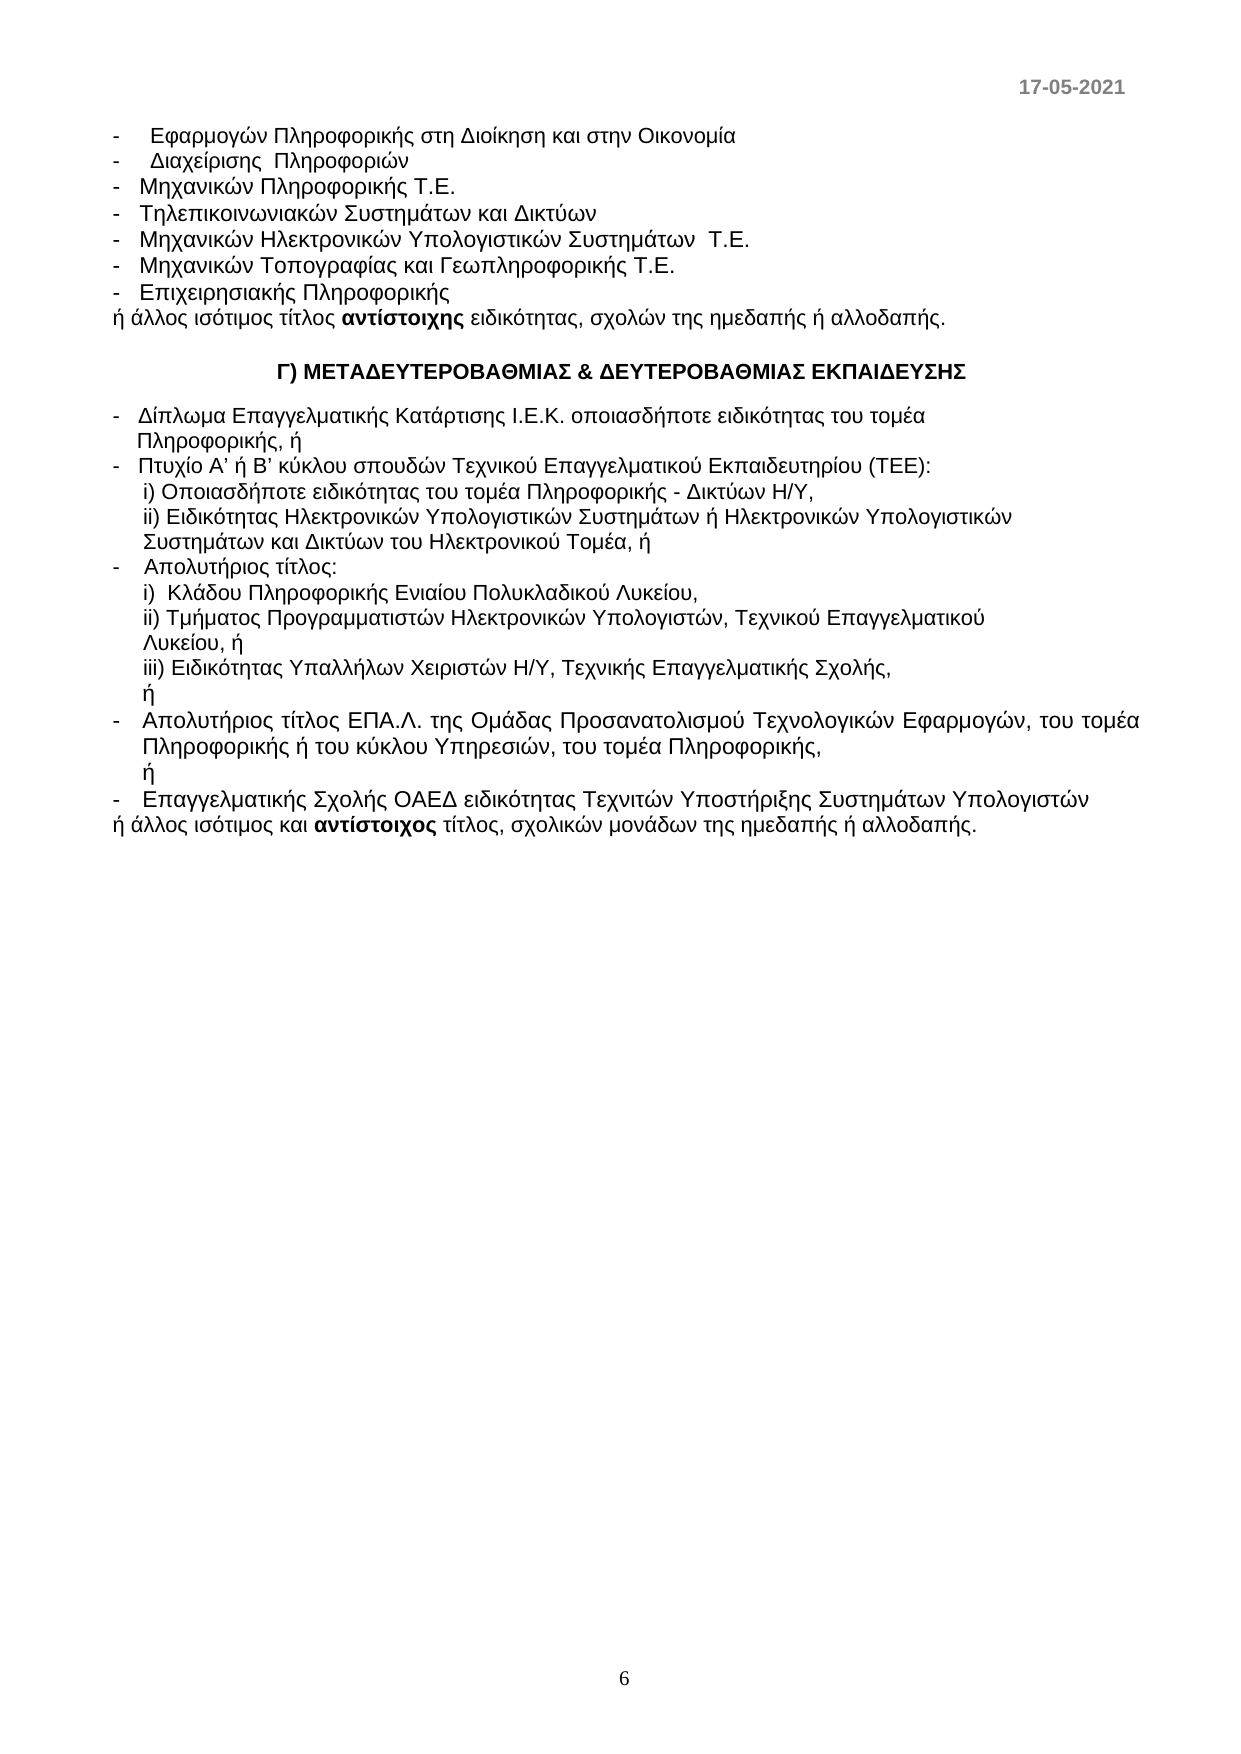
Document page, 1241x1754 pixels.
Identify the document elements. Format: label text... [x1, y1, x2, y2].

text Γ) ΜΕΤΑΔΕΥΤΕΡΟΒΑΘΜΙΑΣ & ΔΕΥΤΕΡΟΒΑΘΜΙΑΣ ΕΚΠΑΙΔΕΥΣΗΣ [112, 359, 1131, 384]
text ii) Ειδικότητας Ηλεκτρονικών Υπολογιστικών Συστημάτων ή Ηλεκτρονικών Υπολογιστικών [112, 504, 1131, 529]
text Πληροφορικής, ή [112, 428, 1131, 453]
text ή άλλος ισότιμος τίτλος αντίστοιχης ειδικότητας, σχολών της ημεδαπής ή αλλοδαπής. [112, 305, 1131, 330]
text ii) Τμήματος Προγραμματιστών Ηλεκτρονικών Υπολογιστών, Τεχνικού Επαγγελματικού [112, 605, 1131, 630]
text Λυκείου, ή [112, 630, 1131, 655]
text ή [142, 759, 1141, 786]
text iii) Ειδικότητας Υπαλλήλων Χειριστών Η/Υ, Τεχνικής Επαγγελματικής Σχολής, [112, 655, 1131, 680]
text - Απολυτήριος τίτλος: [112, 554, 1131, 579]
text - Επιχειρησιακής Πληροφορικής [112, 279, 1141, 305]
text - Μηχανικών Τοπογραφίας και Γεωπληροφορικής Τ.Ε. [112, 252, 1141, 279]
text ή [142, 680, 1141, 707]
text i) Οποιασδήποτε ειδικότητας του τομέα Πληροφορικής - Δικτύων Η/Υ, [112, 479, 1131, 504]
text - Μηχανικών Ηλεκτρονικών Υπολογιστικών Συστημάτων Τ.Ε. [112, 226, 1141, 252]
text ή άλλος ισότιμος και αντίστοιχος τίτλος, σχολικών μονάδων της ημεδαπής ή αλλοδαπής. [112, 812, 1131, 837]
list Επαγγελματικής Σχολής ΟΑΕΔ ειδικότητας Τεχνιτών Υποστήριξης Συστημάτων Υπολογιστών [112, 786, 1141, 812]
text - Τηλεπικοινωνιακών Συστημάτων και Δικτύων [112, 200, 1141, 226]
text i) Κλάδου Πληροφορικής Ενιαίου Πολυκλαδικού Λυκείου, [112, 579, 1131, 605]
text Συστημάτων και Δικτύων του Ηλεκτρονικού Τομέα, ή [112, 529, 1131, 554]
text - Εφαρμογών Πληροφορικής στη Διοίκηση και στην Οικονομία [112, 123, 1131, 148]
text - Δίπλωμα Επαγγελματικής Κατάρτισης Ι.Ε.Κ. οποιασδήποτε ειδικότητας του τομέα [112, 403, 1131, 428]
list Απολυτήριος τίτλος ΕΠΑ.Λ. της Ομάδας Προσανατολισμού Τεχνολογικών Εφαρμογών, του τομέα Πληροφορικής ή του κύκλου Υπηρεσιών, του τομέα Πληροφορικής, [112, 707, 1141, 759]
text - Πτυχίο Α’ ή Β’ κύκλου σπουδών Τεχνικού Επαγγελματικού Εκπαιδευτηρίου (ΤΕΕ): [112, 453, 1131, 479]
text - Διαχείρισης Πληροφοριών [112, 148, 1131, 173]
text - Μηχανικών Πληροφορικής Τ.Ε. [112, 173, 1141, 200]
